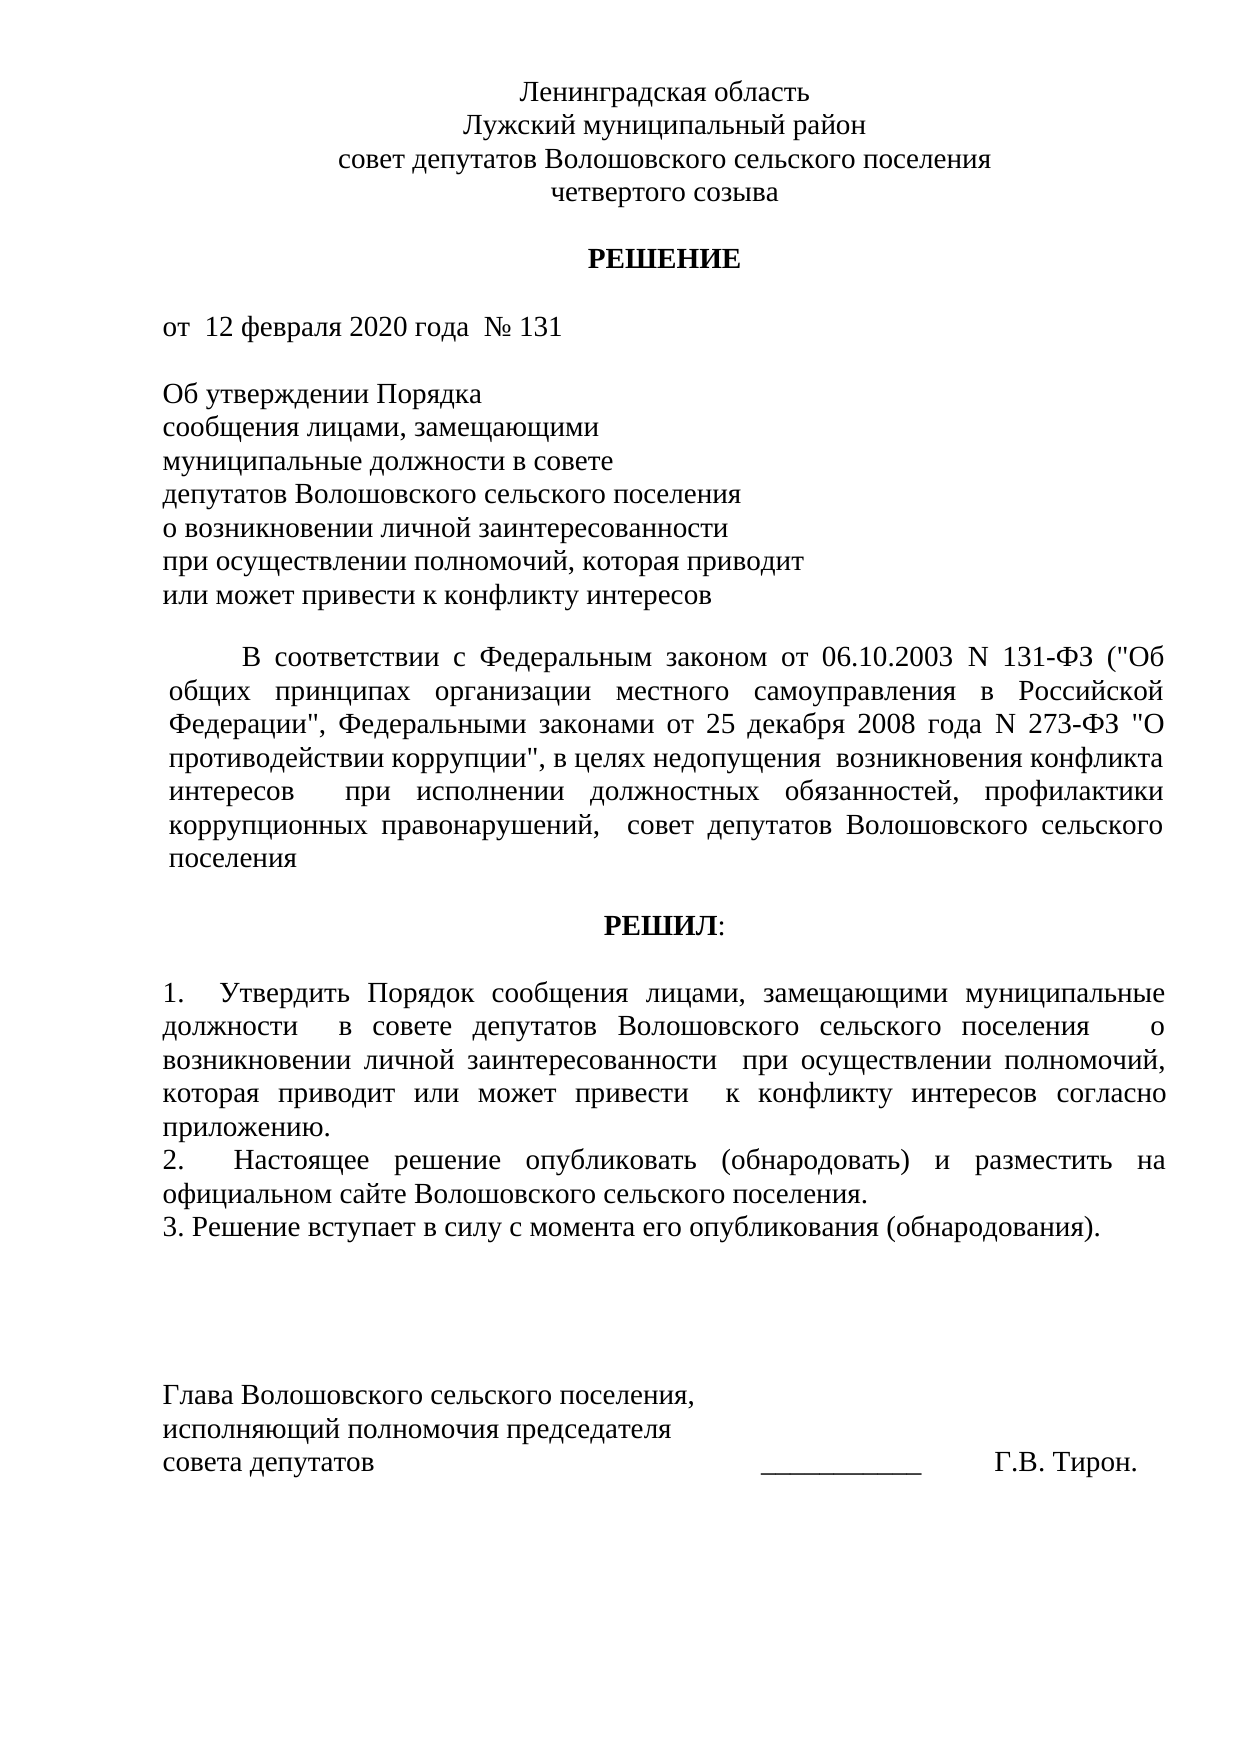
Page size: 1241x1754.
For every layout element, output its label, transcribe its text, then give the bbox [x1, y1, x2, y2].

text при осуществлении полномочий, которая приводит [162, 543, 1167, 577]
text четвертого созыва [162, 174, 1167, 208]
text Об утверждении Порядка [162, 376, 1167, 409]
text 2. Настоящее решение опубликовать (обнародовать) и разместить на официальном сайте Волошовского сельского поселения. [162, 1142, 1167, 1209]
text РЕШИЛ: [162, 908, 1167, 941]
text Лужский муниципальный район [162, 107, 1167, 141]
text В соответствии с Федеральным законом от 06.10.2003 N 131-ФЗ ("Об общих принципах организации местного самоуправления в Российской Федерации", Федеральными законами от 25 декабря 2008 года N 273-ФЗ "О противодействии коррупции", в целях недопущения возникновения конфликта интересов при исполнении должностных обязанностей, профилактики коррупционных правонарушений, совет депутатов Волошовского сельского поселения [169, 639, 1164, 874]
text 3. Решение вступает в силу с момента его опубликования (обнародования). [162, 1209, 1167, 1243]
text Глава Волошовского сельского поселения, [162, 1377, 1167, 1411]
text РЕШЕНИЕ [162, 242, 1167, 275]
text от 12 февраля 2020 года № 131 [162, 309, 1167, 342]
text исполняющий полномочия председателя [162, 1411, 1167, 1444]
text 1. Утвердить Порядок сообщения лицами, замещающими муниципальные должности в совете депутатов Волошовского сельского поселения о возникновении личной заинтересованности при осуществлении полномочий, которая приводит или может привести к конфликту интересов согласно приложению. [162, 975, 1167, 1142]
text совета депутатов ___________ Г.В. Тирон. [162, 1444, 1167, 1478]
text сообщения лицами, замещающими [162, 409, 1167, 443]
text депутатов Волошовского сельского поселения [162, 476, 1167, 510]
text Ленинградская область [162, 74, 1167, 107]
text или может привести к конфликту интересов [162, 577, 1167, 611]
text муниципальные должности в совете [162, 443, 1167, 476]
text совет депутатов Волошовского сельского поселения [162, 141, 1167, 174]
text о возникновении личной заинтересованности [162, 510, 1167, 543]
